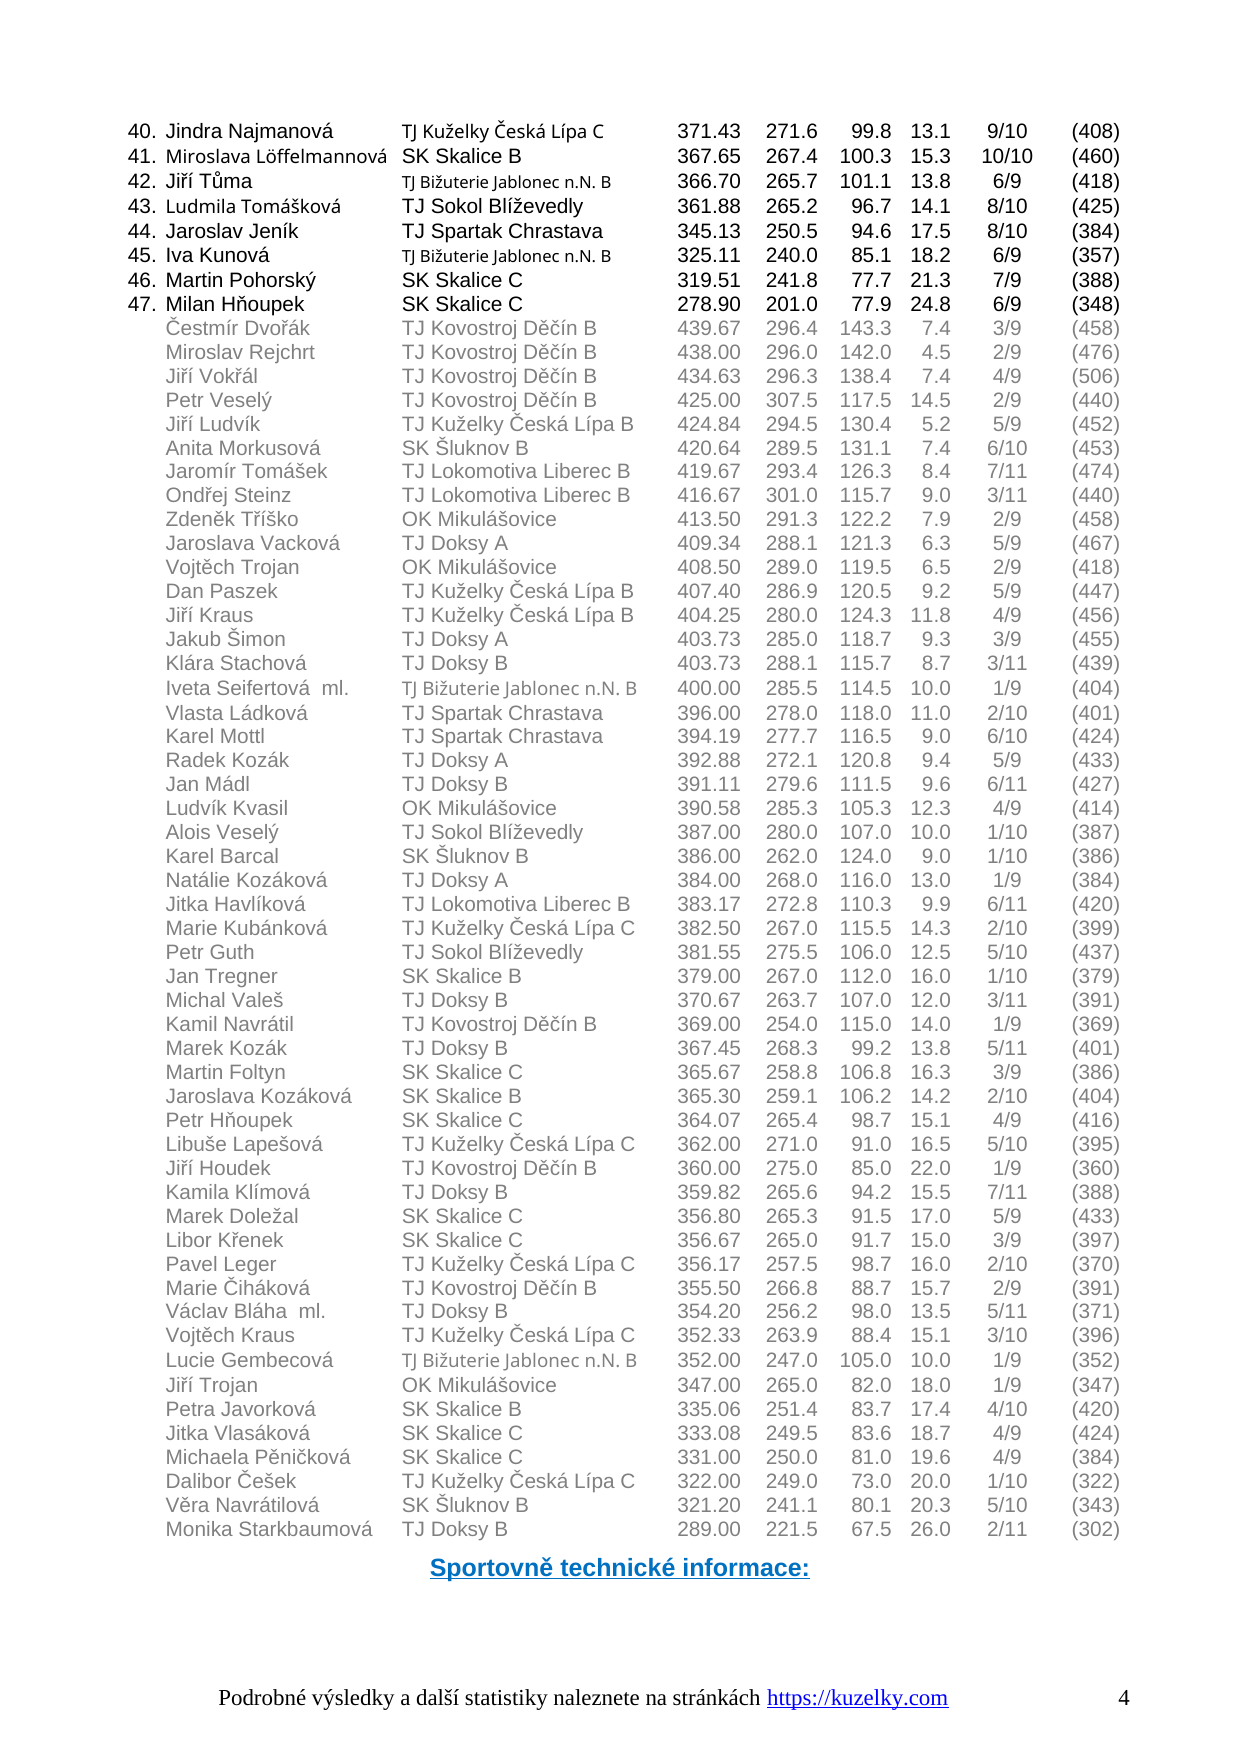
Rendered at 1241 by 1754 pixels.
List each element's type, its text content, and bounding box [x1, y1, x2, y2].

text 41. Miroslava Löffelmannová SK Skalice B 367.65 267.4 100.3 15.3 10/10 (460) [106, 144, 1134, 169]
text Petr Guth TJ Sokol Blíževedly 381.55 275.5 106.0 12.5 5/10 (437) [106, 940, 1134, 964]
text Jaroslava Vacková TJ Doksy A 409.34 288.1 121.3 6.3 5/9 (467) [106, 531, 1134, 555]
text Monika Starkbaumová TJ Doksy B 289.00 221.5 67.5 26.0 2/11 (302) [106, 1517, 1134, 1541]
text Vlasta Ládková TJ Spartak Chrastava 396.00 278.0 118.0 11.0 2/10 (401) [106, 700, 1134, 724]
text 44. Jaroslav Jeník TJ Spartak Chrastava 345.13 250.5 94.6 17.5 8/10 (384) [106, 219, 1134, 243]
text Michaela Pěničková SK Skalice C 331.00 250.0 81.0 19.6 4/9 (384) [106, 1445, 1134, 1469]
text Kamil Navrátil TJ Kovostroj Děčín B 369.00 254.0 115.0 14.0 1/9 (369) [106, 1012, 1134, 1036]
text Jaroslava Kozáková SK Skalice B 365.30 259.1 106.2 14.2 2/10 (404) [106, 1084, 1134, 1108]
text Jitka Havlíková TJ Lokomotiva Liberec B 383.17 272.8 110.3 9.9 6/11 (420) [106, 892, 1134, 916]
text Marek Kozák TJ Doksy B 367.45 268.3 99.2 13.8 5/11 (401) [106, 1036, 1134, 1060]
text Jan Mádl TJ Doksy B 391.11 279.6 111.5 9.6 6/11 (427) [106, 772, 1134, 796]
text Natálie Kozáková TJ Doksy A 384.00 268.0 116.0 13.0 1/9 (384) [106, 868, 1134, 892]
text Iveta Seifertová ml. TJ Bižuterie Jablonec n.N. B 400.00 285.5 114.5 10.0 1/9 (404) [106, 675, 1134, 700]
text Jan Tregner SK Skalice B 379.00 267.0 112.0 16.0 1/10 (379) [106, 964, 1134, 988]
text Vojtěch Kraus TJ Kuželky Česká Lípa C 352.33 263.9 88.4 15.1 3/10 (396) [106, 1323, 1134, 1347]
text 46. Martin Pohorský SK Skalice C 319.51 241.8 77.7 21.3 7/9 (388) [106, 268, 1134, 292]
text Klára Stachová TJ Doksy B 403.73 288.1 115.7 8.7 3/11 (439) [106, 651, 1134, 675]
text Sportovně technické informace: [94, 1553, 1145, 1582]
text Petr Hňoupek SK Skalice C 364.07 265.4 98.7 15.1 4/9 (416) [106, 1108, 1134, 1132]
text Dan Paszek TJ Kuželky Česká Lípa B 407.40 286.9 120.5 9.2 5/9 (447) [106, 579, 1134, 603]
text Michal Valeš TJ Doksy B 370.67 263.7 107.0 12.0 3/11 (391) [106, 988, 1134, 1012]
text Radek Kozák TJ Doksy A 392.88 272.1 120.8 9.4 5/9 (433) [106, 748, 1134, 772]
text 45. Iva Kunová TJ Bižuterie Jablonec n.N. B 325.11 240.0 85.1 18.2 6/9 (357) [106, 243, 1134, 268]
text Karel Barcal SK Šluknov B 386.00 262.0 124.0 9.0 1/10 (386) [106, 844, 1134, 868]
text 47. Milan Hňoupek SK Skalice C 278.90 201.0 77.9 24.8 6/9 (348) [106, 292, 1134, 316]
text Pavel Leger TJ Kuželky Česká Lípa C 356.17 257.5 98.7 16.0 2/10 (370) [106, 1251, 1134, 1275]
text Čestmír Dvořák TJ Kovostroj Děčín B 439.67 296.4 143.3 7.4 3/9 (458) [106, 316, 1134, 339]
text Lucie Gembecová TJ Bižuterie Jablonec n.N. B 352.00 247.0 105.0 10.0 1/9 (352) [106, 1347, 1134, 1373]
text Marie Čiháková TJ Kovostroj Děčín B 355.50 266.8 88.7 15.7 2/9 (391) [106, 1275, 1134, 1299]
text Václav Bláha ml. TJ Doksy B 354.20 256.2 98.0 13.5 5/11 (371) [106, 1299, 1134, 1323]
text Věra Navrátilová SK Šluknov B 321.20 241.1 80.1 20.3 5/10 (343) [106, 1493, 1134, 1517]
text Kamila Klímová TJ Doksy B 359.82 265.6 94.2 15.5 7/11 (388) [106, 1179, 1134, 1203]
text 43. Ludmila Tomášková TJ Sokol Blíževedly 361.88 265.2 96.7 14.1 8/10 (425) [106, 194, 1134, 219]
text Jiří Kraus TJ Kuželky Česká Lípa B 404.25 280.0 124.3 11.8 4/9 (456) [106, 603, 1134, 627]
text Petra Javorková SK Skalice B 335.06 251.4 83.7 17.4 4/10 (420) [106, 1397, 1134, 1421]
text Marie Kubánková TJ Kuželky Česká Lípa C 382.50 267.0 115.5 14.3 2/10 (399) [106, 916, 1134, 940]
text Martin Foltyn SK Skalice C 365.67 258.8 106.8 16.3 3/9 (386) [106, 1060, 1134, 1084]
text 42. Jiří Tůma TJ Bižuterie Jablonec n.N. B 366.70 265.7 101.1 13.8 6/9 (418) [106, 169, 1134, 194]
text Jaromír Tomášek TJ Lokomotiva Liberec B 419.67 293.4 126.3 8.4 7/11 (474) [106, 459, 1134, 483]
text Marek Doležal SK Skalice C 356.80 265.3 91.5 17.0 5/9 (433) [106, 1203, 1134, 1227]
text Miroslav Rejchrt TJ Kovostroj Děčín B 438.00 296.0 142.0 4.5 2/9 (476) [106, 339, 1134, 363]
text Libor Křenek SK Skalice C 356.67 265.0 91.7 15.0 3/9 (397) [106, 1227, 1134, 1251]
text Libuše Lapešová TJ Kuželky Česká Lípa C 362.00 271.0 91.0 16.5 5/10 (395) [106, 1132, 1134, 1156]
text Anita Morkusová SK Šluknov B 420.64 289.5 131.1 7.4 6/10 (453) [106, 435, 1134, 459]
text Dalibor Češek TJ Kuželky Česká Lípa C 322.00 249.0 73.0 20.0 1/10 (322) [106, 1469, 1134, 1493]
text Jakub Šimon TJ Doksy A 403.73 285.0 118.7 9.3 3/9 (455) [106, 627, 1134, 651]
text Jiří Trojan OK Mikulášovice 347.00 265.0 82.0 18.0 1/9 (347) [106, 1373, 1134, 1397]
text Zdeněk Tříško OK Mikulášovice 413.50 291.3 122.2 7.9 2/9 (458) [106, 507, 1134, 531]
text Karel Mottl TJ Spartak Chrastava 394.19 277.7 116.5 9.0 6/10 (424) [106, 724, 1134, 748]
text Jiří Vokřál TJ Kovostroj Děčín B 434.63 296.3 138.4 7.4 4/9 (506) [106, 363, 1134, 387]
text Ondřej Steinz TJ Lokomotiva Liberec B 416.67 301.0 115.7 9.0 3/11 (440) [106, 483, 1134, 507]
text Jitka Vlasáková SK Skalice C 333.08 249.5 83.6 18.7 4/9 (424) [106, 1421, 1134, 1445]
text Petr Veselý TJ Kovostroj Děčín B 425.00 307.5 117.5 14.5 2/9 (440) [106, 387, 1134, 411]
text Jiří Houdek TJ Kovostroj Děčín B 360.00 275.0 85.0 22.0 1/9 (360) [106, 1156, 1134, 1179]
text Ludvík Kvasil OK Mikulášovice 390.58 285.3 105.3 12.3 4/9 (414) [106, 796, 1134, 820]
text Jiří Ludvík TJ Kuželky Česká Lípa B 424.84 294.5 130.4 5.2 5/9 (452) [106, 411, 1134, 435]
text Alois Veselý TJ Sokol Blíževedly 387.00 280.0 107.0 10.0 1/10 (387) [106, 820, 1134, 844]
text 40. Jindra Najmanová TJ Kuželky Česká Lípa C 371.43 271.6 99.8 13.1 9/10 (408) [106, 118, 1134, 144]
text Vojtěch Trojan OK Mikulášovice 408.50 289.0 119.5 6.5 2/9 (418) [106, 555, 1134, 579]
